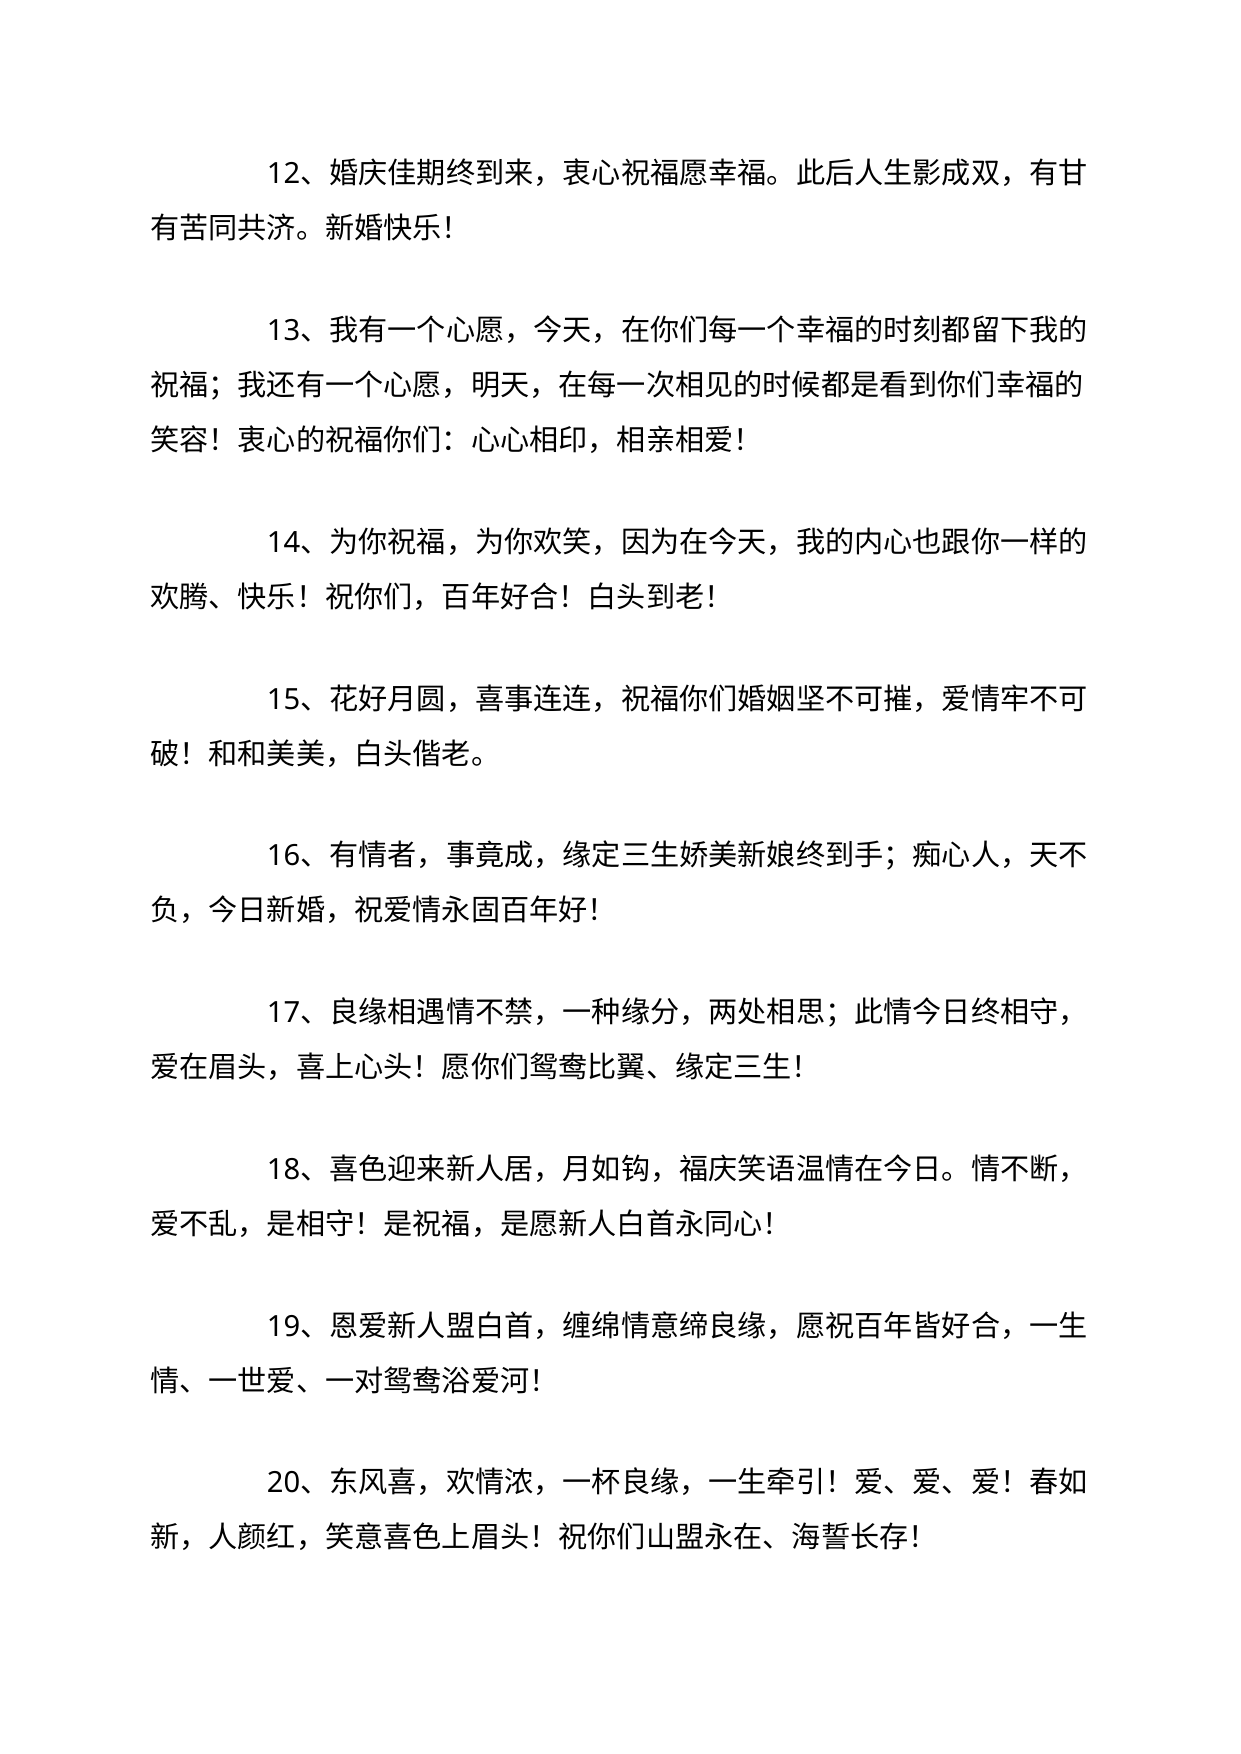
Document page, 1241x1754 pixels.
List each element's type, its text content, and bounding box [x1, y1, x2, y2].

text 20、东风喜，欢情浓，一杯良缘，一生牵引！爱、爱、爱！春如新，人颜红，笑意喜色上眉头！祝你们山盟永在、海誓长存！ [150, 1459, 1090, 1556]
text 18、喜色迎来新人居，月如钩，福庆笑语温情在今日。情不断，爱不乱，是相守！是祝福，是愿新人白首永同心！ [150, 1146, 1090, 1243]
text 17、良缘相遇情不禁，一种缘分，两处相思；此情今日终相守，爱在眉头，喜上心头！愿你们鸳鸯比翼、缘定三生！ [150, 989, 1090, 1086]
text 12、婚庆佳期终到来，衷心祝福愿幸福。此后人生影成双，有甘有苦同共济。新婚快乐！ [150, 150, 1090, 247]
text 15、花好月圆，喜事连连，祝福你们婚姻坚不可摧，爱情牢不可破！和和美美，白头偕老。 [150, 675, 1090, 772]
text 14、为你祝福，为你欢笑，因为在今天，我的内心也跟你一样的欢腾、快乐！祝你们，百年好合！白头到老！ [150, 518, 1090, 616]
text 16、有情者，事竟成，缘定三生娇美新娘终到手；痴心人，天不负，今日新婚，祝爱情永固百年好！ [150, 832, 1090, 929]
text 19、恩爱新人盟白首，缠绵情意缔良缘，愿祝百年皆好合，一生情、一世爱、一对鸳鸯浴爱河！ [150, 1302, 1090, 1399]
text 13、我有一个心愿，今天，在你们每一个幸福的时刻都留下我的祝福；我还有一个心愿，明天，在每一次相见的时候都是看到你们幸福的笑容！衷心的祝福你们：心心相印，相亲相爱！ [150, 307, 1090, 459]
